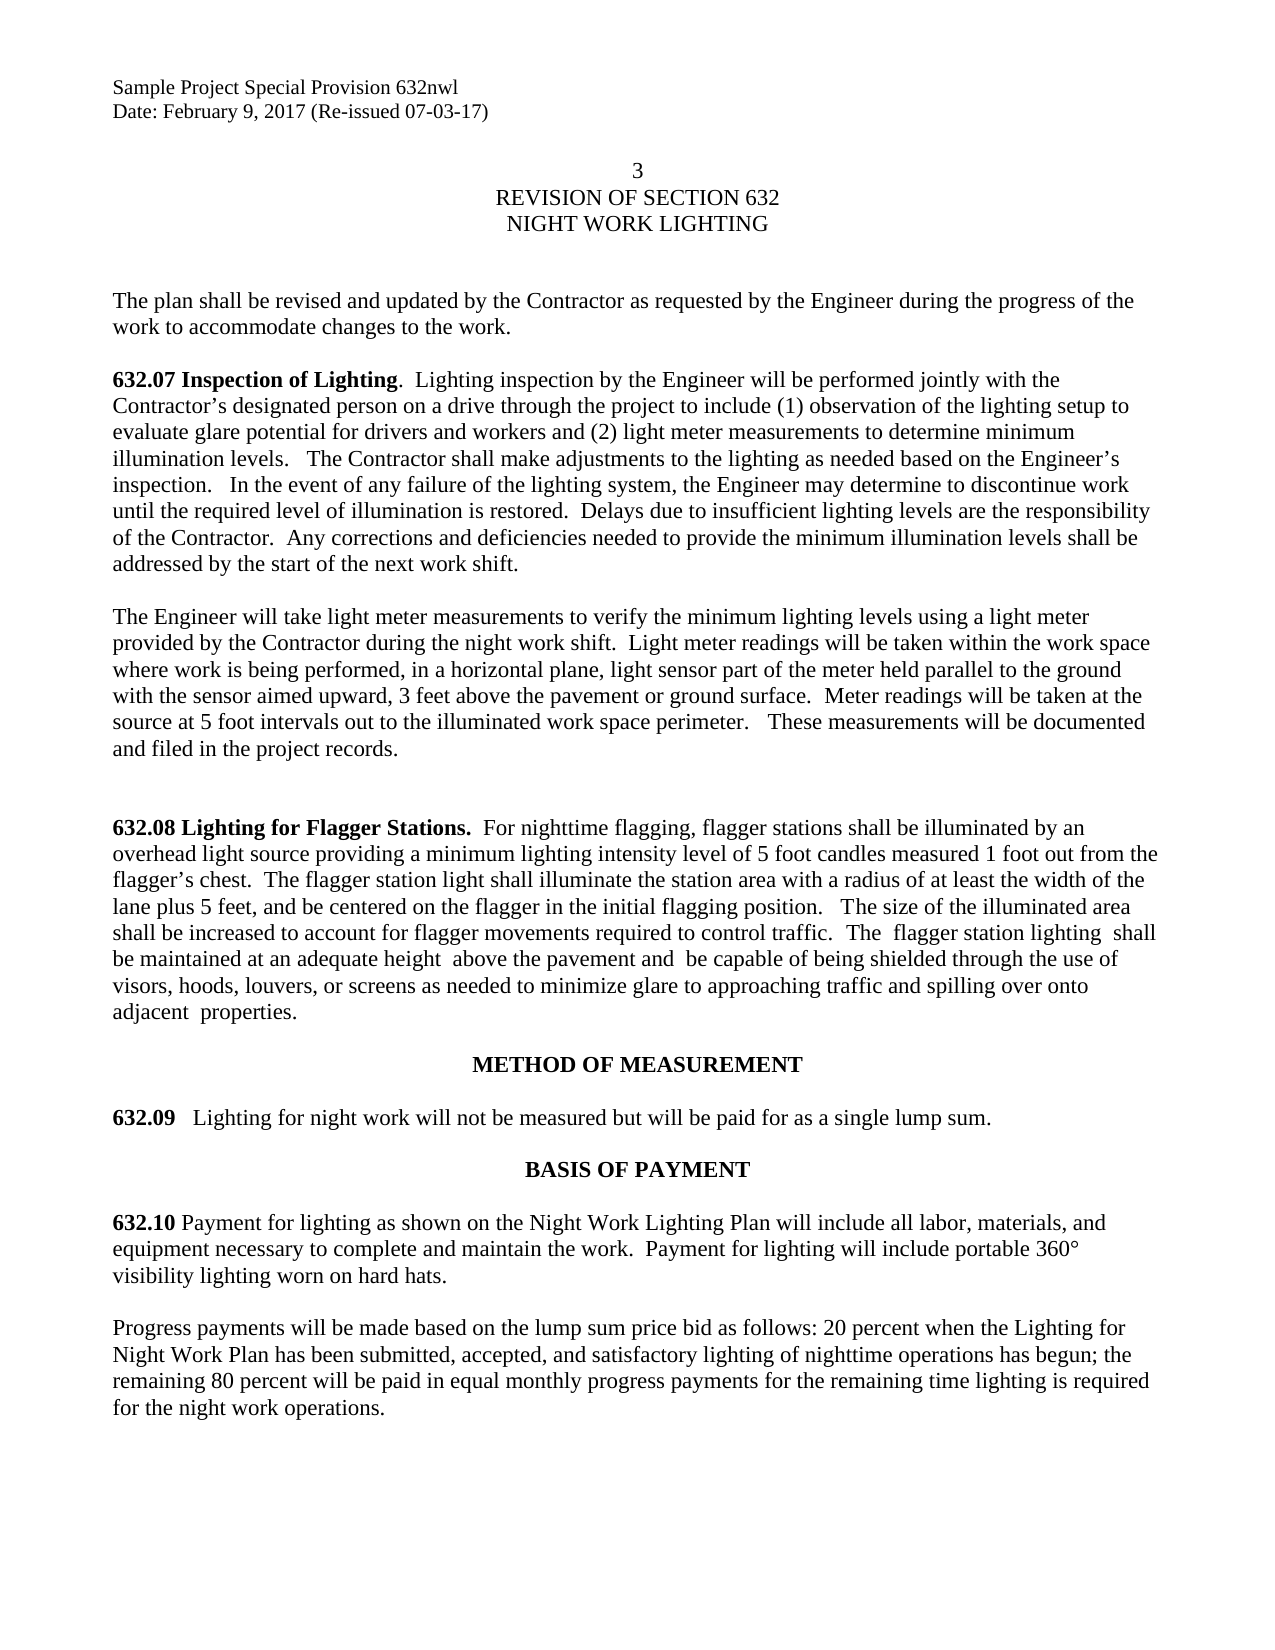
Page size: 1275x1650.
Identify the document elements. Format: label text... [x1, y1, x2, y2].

text 632.09 Lighting for night work will not be measured but will be paid for as a single lump sum. [112, 1104, 1162, 1130]
text 632.07 Inspection of Lighting. Lighting inspection by the Engineer will be performed jointly with the Contractor’s designated person on a drive through the project to include (1) observation of the lighting setup to evaluate glare potential for drivers and workers and (2) light meter measurements to determine minimum illumination levels. The Contractor shall make adjustments to the lighting as needed based on the Engineer’s inspection. In the event of any failure of the lighting system, the Engineer may determine to discontinue work until the required level of illumination is restored. Delays due to insufficient lighting levels are the responsibility of the Contractor. Any corrections and deficiencies needed to provide the minimum illumination levels shall be addressed by the start of the next work shift. [112, 366, 1162, 577]
text REVISION OF SECTION 632 [112, 183, 1162, 210]
text 632.10 Payment for lighting as shown on the Night Work Lighting Plan will include all labor, materials, and equipment necessary to complete and maintain the work. Payment for lighting will include portable 360° visibility lighting worn on hard hats. [112, 1209, 1162, 1288]
text BASIS OF PAYMENT [112, 1156, 1162, 1183]
text 632.08 Lighting for Flagger Stations. For nighttime flagging, flagger stations shall be illuminated by an overhead light source providing a minimum lighting intensity level of 5 foot candles measured 1 foot out from the flagger’s chest. The flagger station light shall illuminate the station area with a radius of at least the width of the lane plus 5 feet, and be centered on the flagger in the initial flagging position. The size of the illuminated area shall be increased to account for flagger movements required to control traffic. The flagger station lighting shall be maintained at an adequate height above the pavement and be capable of being shielded through the use of visors, hoods, louvers, or screens as needed to minimize glare to approaching traffic and spilling over onto adjacent properties. [112, 814, 1162, 1024]
text The plan shall be revised and updated by the Contractor as requested by the Engineer during the progress of the work to accommodate changes to the work. [112, 287, 1162, 339]
text 3 [112, 157, 1162, 183]
text METHOD OF MEASUREMENT [112, 1051, 1162, 1077]
text Progress payments will be made based on the lump sum price bid as follows: 20 percent when the Lighting for Night Work Plan has been submitted, accepted, and satisfactory lighting of nighttime operations has begun; the remaining 80 percent will be paid in equal monthly progress payments for the remaining time lighting is required for the night work operations. [112, 1314, 1162, 1420]
text The Engineer will take light meter measurements to verify the minimum lighting levels using a light meter provided by the Contractor during the night work shift. Light meter readings will be taken within the work space where work is being performed, in a horizontal plane, light sensor part of the meter held parallel to the ground with the sensor aimed upward, 3 feet above the pavement or ground surface. Meter readings will be taken at the source at 5 foot intervals out to the illuminated work space perimeter. These measurements will be documented and filed in the project records. [112, 603, 1162, 761]
text NIGHT WORK LIGHTING [112, 210, 1162, 236]
